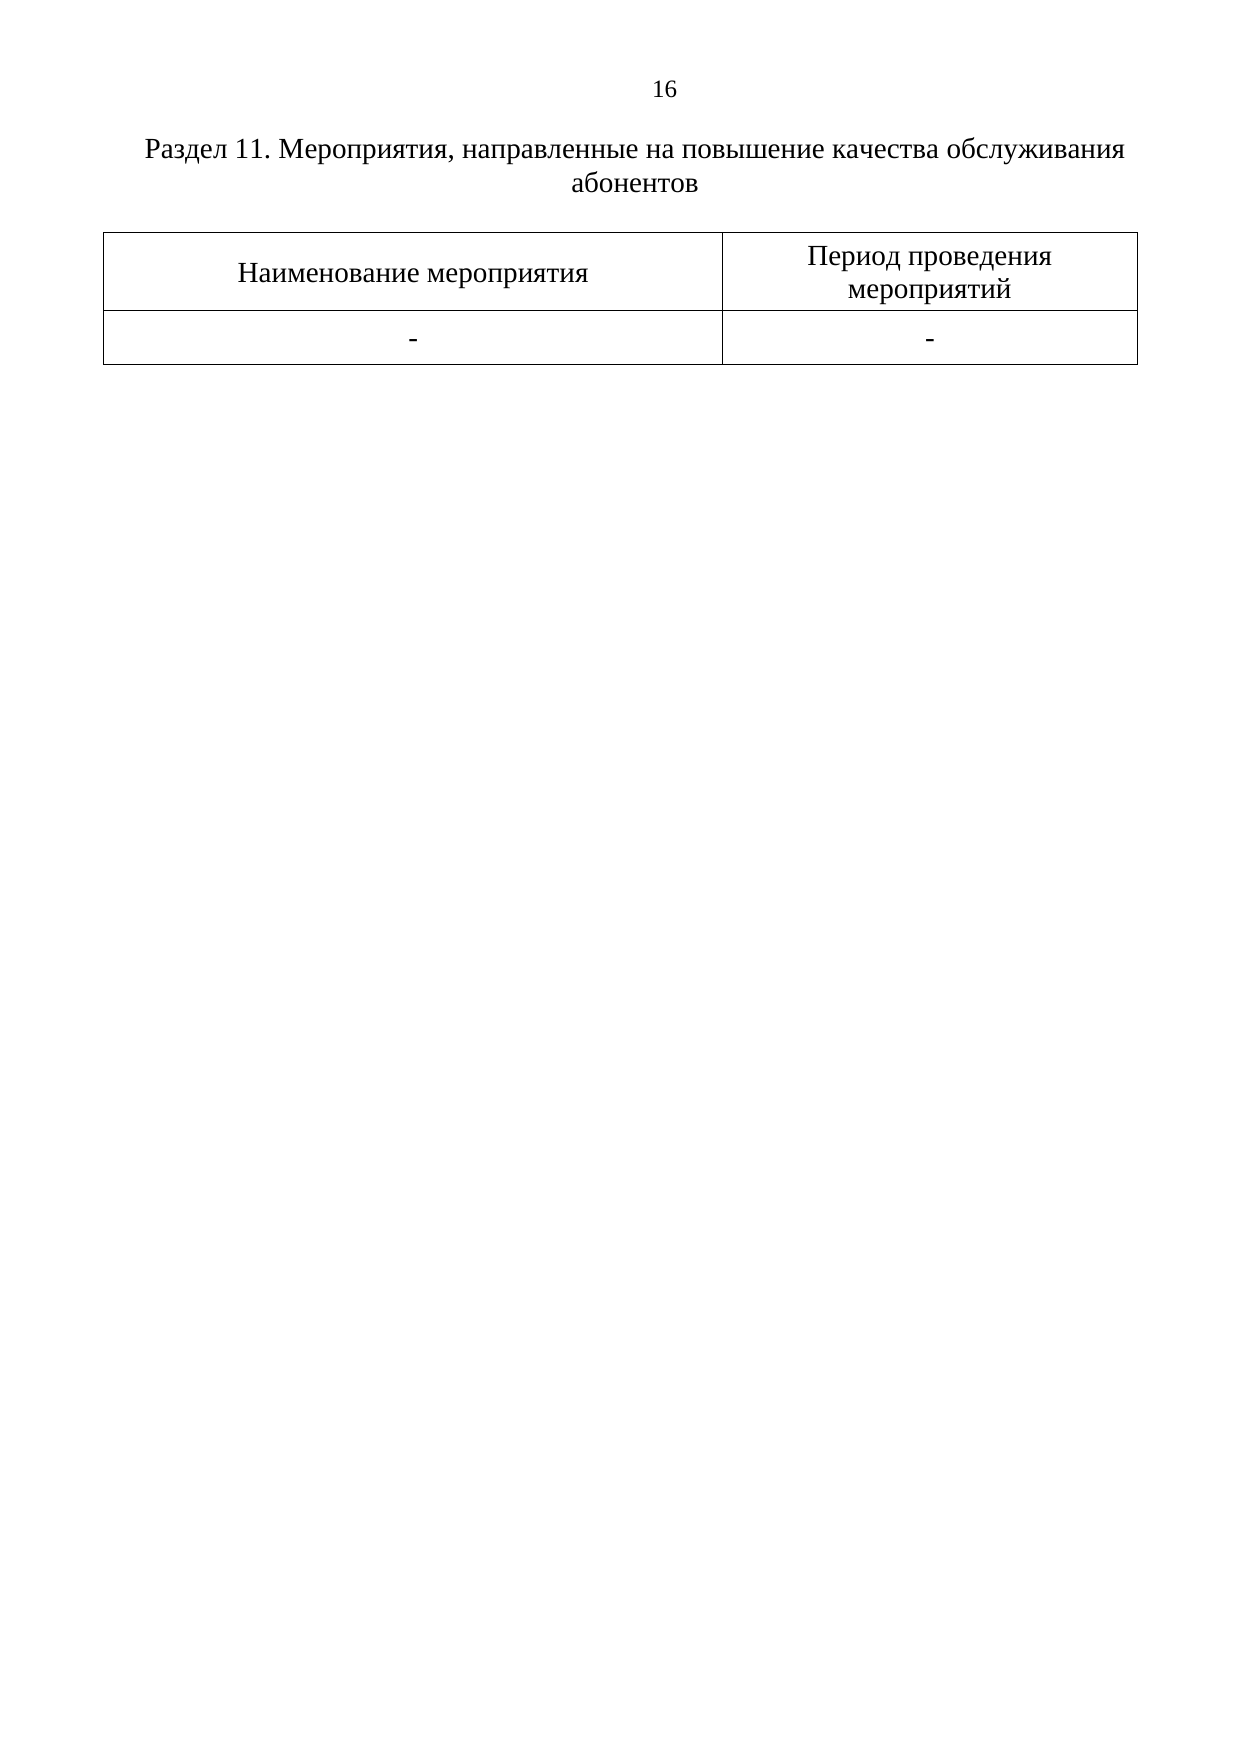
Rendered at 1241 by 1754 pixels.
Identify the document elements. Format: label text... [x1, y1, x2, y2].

table_cell - [723, 311, 1137, 364]
text Раздел 11. Мероприятия, направленные на повышение качества обслуживания абонентов [103, 131, 1166, 198]
table_header Период проведения мероприятий [723, 233, 1137, 310]
table_cell - [104, 311, 722, 364]
table_header Наименование мероприятия [104, 233, 722, 310]
